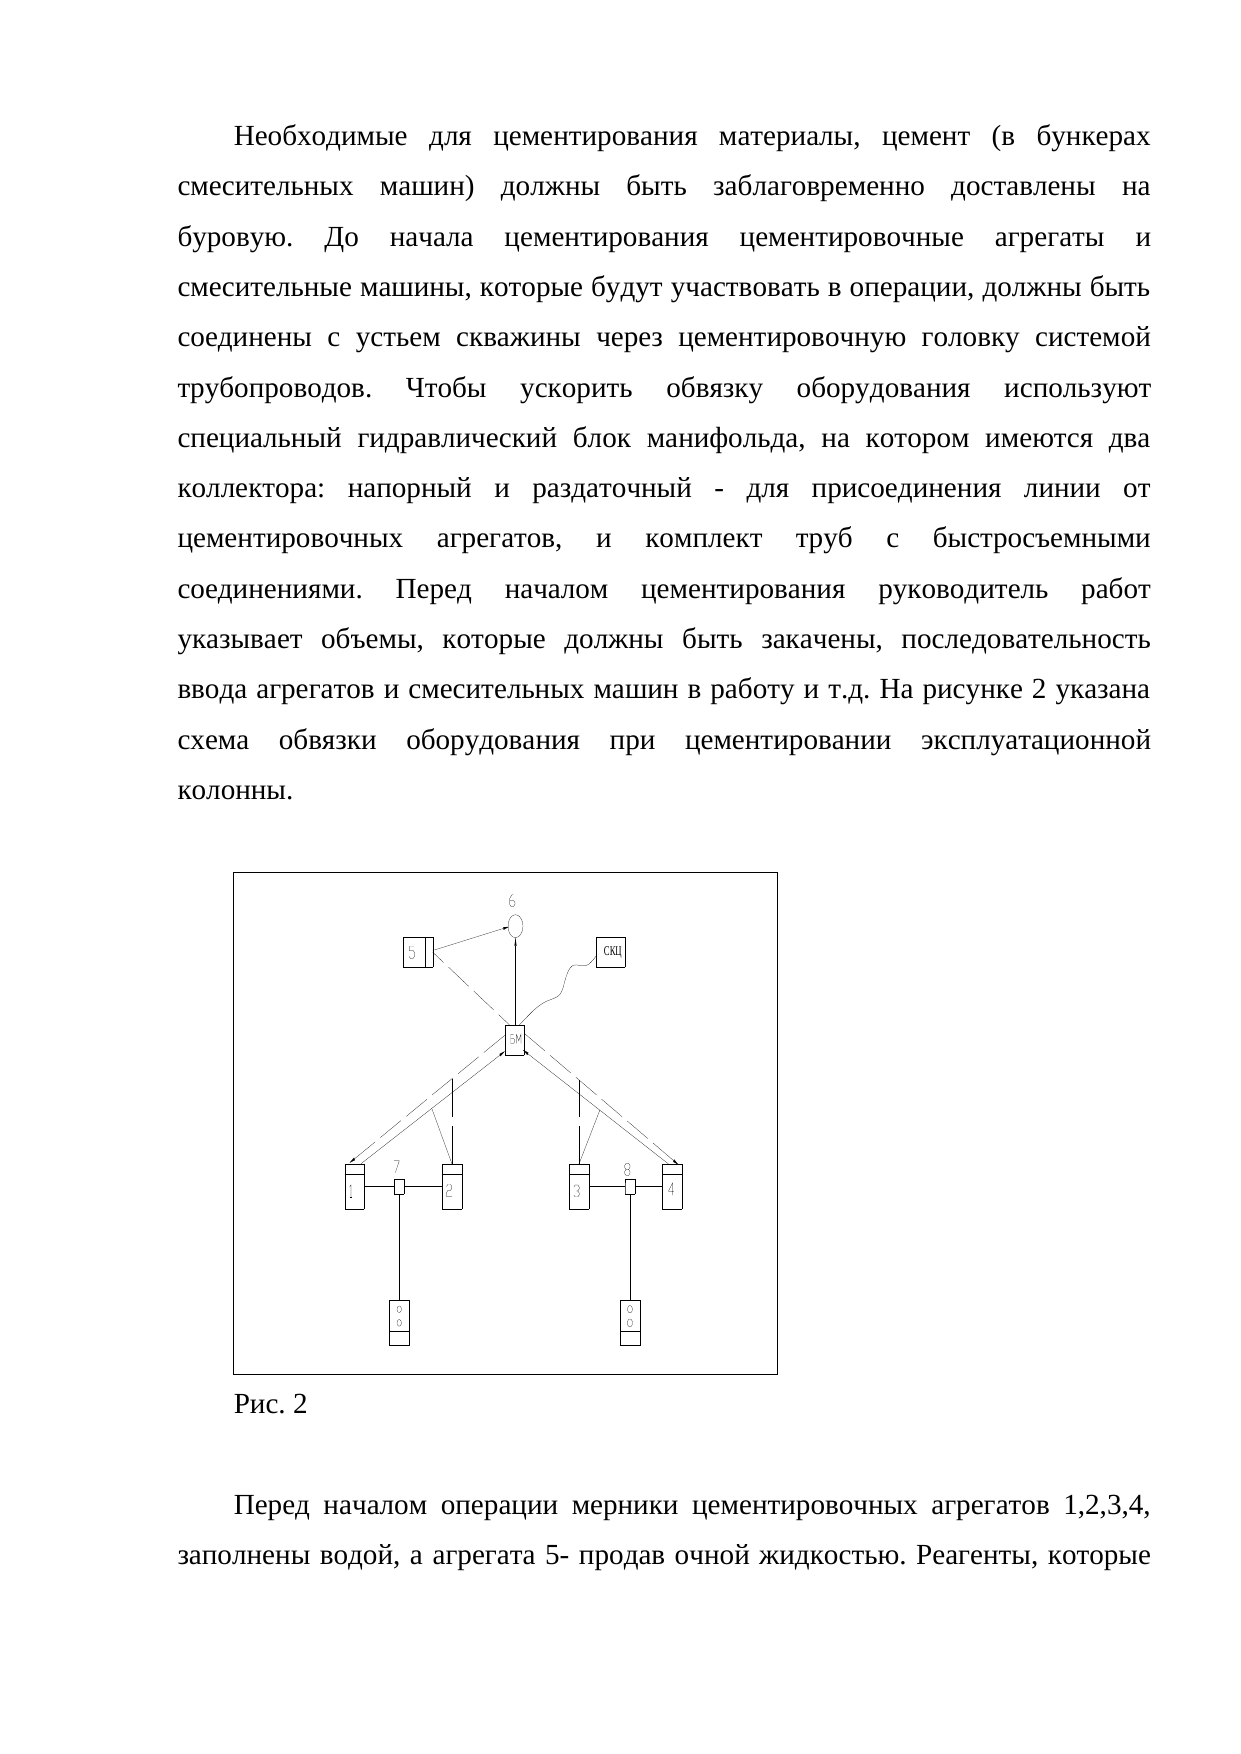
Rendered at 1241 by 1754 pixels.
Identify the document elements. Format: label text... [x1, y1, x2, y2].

text Рис. 2 [177, 1386, 1152, 1420]
text Необходимые для цементирования материалы, цемент (в бункерах смесительных машин) должны быть заблаговременно доставлены на буровую. До начала цементирования цементировочные агрегаты и смесительные машины, которые будут участвовать в операции, должны быть соединены с устьем скважины через цементировочную головку системой трубопроводов. Чтобы ускорить обвязку оборудования используют специальный гидравлический блок манифольда, на котором имеются два коллектора: напорный и раздаточный - для присоединения линии от цементировочных агрегатов, и комплект труб с быстросъемными соединениями. Перед началом цементирования руководитель работ указывает объемы, которые должны быть закачены, последовательность ввода агрегатов и смесительных машин в работу и т.д. На рисунке 2 указана схема обвязки оборудования при цементировании эксплуатационной колонны. [177, 118, 1152, 806]
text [177, 1487, 1152, 1571]
